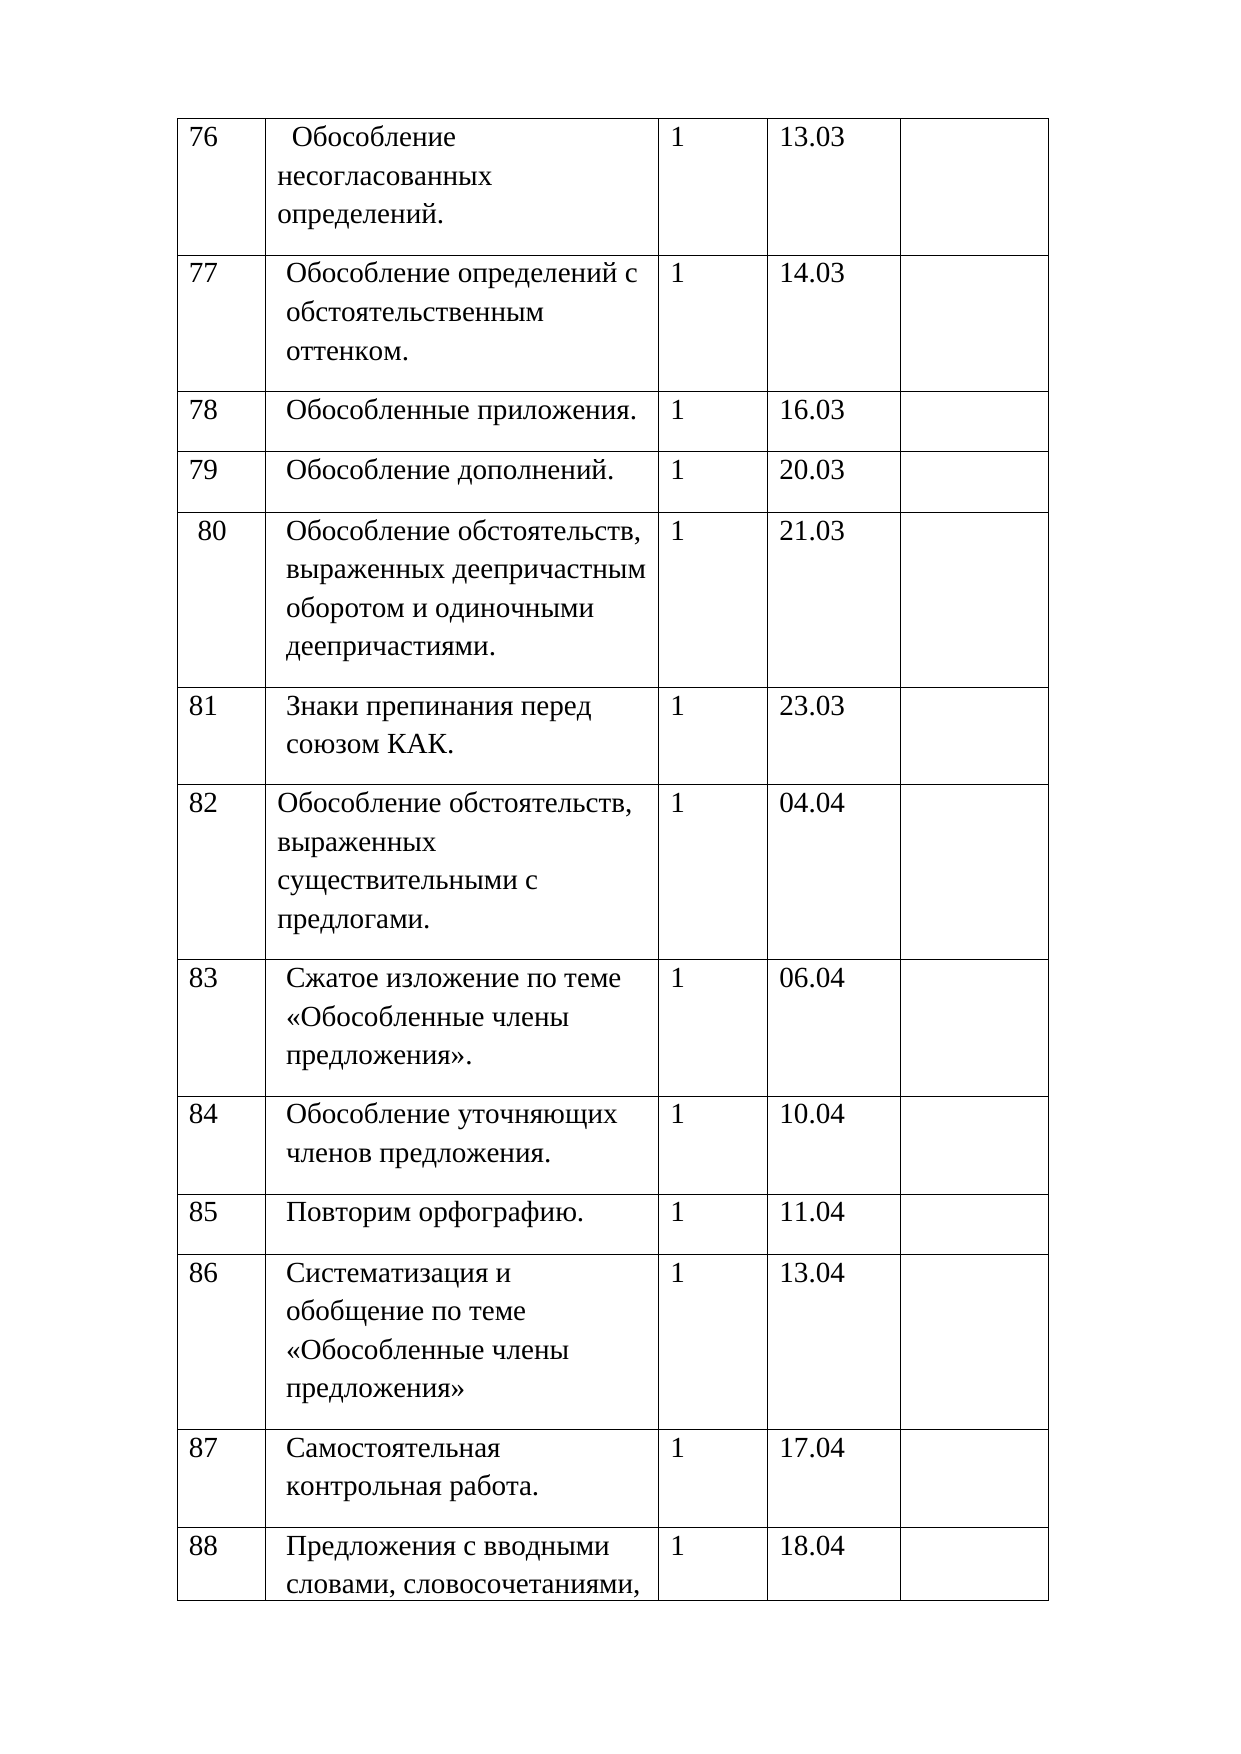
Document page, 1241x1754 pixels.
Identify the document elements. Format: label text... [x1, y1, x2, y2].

table_cell 1 [659, 960, 767, 1096]
table_cell 85 [178, 1195, 265, 1254]
table_cell 82 [178, 785, 265, 959]
table_cell [901, 1255, 1048, 1429]
table_cell [901, 513, 1048, 687]
table_cell 1 [659, 452, 767, 512]
table_cell Обособление несогласованных определений. [266, 119, 658, 254]
table_cell Сжатое изложение по теме «Обособленные члены предложения». [266, 960, 658, 1096]
table_cell 17.04 [768, 1430, 900, 1527]
table_cell Обособление дополнений. [266, 452, 658, 512]
table_cell 84 [178, 1097, 265, 1193]
table_cell Повторим орфографию. [266, 1195, 658, 1254]
table_cell 78 [178, 392, 265, 451]
table_cell 23.03 [768, 688, 900, 784]
table_cell 1 [659, 1528, 767, 1600]
table_cell Обособление уточняющих членов предложения. [266, 1097, 658, 1193]
table_cell [901, 1195, 1048, 1254]
table_cell Систематизация и обобщение по теме «Обособленные члены предложения» [266, 1255, 658, 1429]
table_cell 18.04 [768, 1528, 900, 1600]
table_cell [901, 688, 1048, 784]
table_cell 1 [659, 785, 767, 959]
table_cell [901, 256, 1048, 391]
table_cell 86 [178, 1255, 265, 1429]
table_cell [901, 785, 1048, 959]
table_cell [901, 1097, 1048, 1193]
table_cell [901, 392, 1048, 451]
table_cell 11.04 [768, 1195, 900, 1254]
table_cell [901, 1430, 1048, 1527]
table_cell 88 [178, 1528, 265, 1600]
table_cell Обособление обстоятельств, выраженных деепричастным оборотом и одиночными деепричастиями. [266, 513, 658, 687]
table_cell 87 [178, 1430, 265, 1527]
table_cell 1 [659, 1195, 767, 1254]
table_cell [901, 119, 1048, 254]
table_cell 14.03 [768, 256, 900, 391]
table_cell Обособление обстоятельств, выраженных существительными с предлогами. [266, 785, 658, 959]
table_cell [901, 452, 1048, 512]
table_cell 1 [659, 119, 767, 254]
table_cell 10.04 [768, 1097, 900, 1193]
table_cell 21.03 [768, 513, 900, 687]
table_cell Обособленные приложения. [266, 392, 658, 451]
table_cell [901, 960, 1048, 1096]
table_cell 16.03 [768, 392, 900, 451]
table_cell 1 [659, 1097, 767, 1193]
table_cell 20.03 [768, 452, 900, 512]
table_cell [266, 1528, 658, 1600]
table_cell 06.04 [768, 960, 900, 1096]
table_cell 1 [659, 688, 767, 784]
table_cell 13.04 [768, 1255, 900, 1429]
table_cell 76 [178, 119, 265, 254]
table_cell 1 [659, 392, 767, 451]
table_cell Самостоятельная контрольная работа. [266, 1430, 658, 1527]
table_cell 81 [178, 688, 265, 784]
table_cell 83 [178, 960, 265, 1096]
table_cell 79 [178, 452, 265, 512]
table_cell 1 [659, 256, 767, 391]
table_cell 1 [659, 513, 767, 687]
table_cell 1 [659, 1430, 767, 1527]
table_cell 13.03 [768, 119, 900, 254]
table_cell Знаки препинания перед союзом КАК. [266, 688, 658, 784]
table_cell 04.04 [768, 785, 900, 959]
table_cell 77 [178, 256, 265, 391]
table_cell 80 [178, 513, 265, 687]
table_cell [901, 1528, 1048, 1600]
table_cell Обособление определений с обстоятельственным оттенком. [266, 256, 658, 391]
table_cell 1 [659, 1255, 767, 1429]
